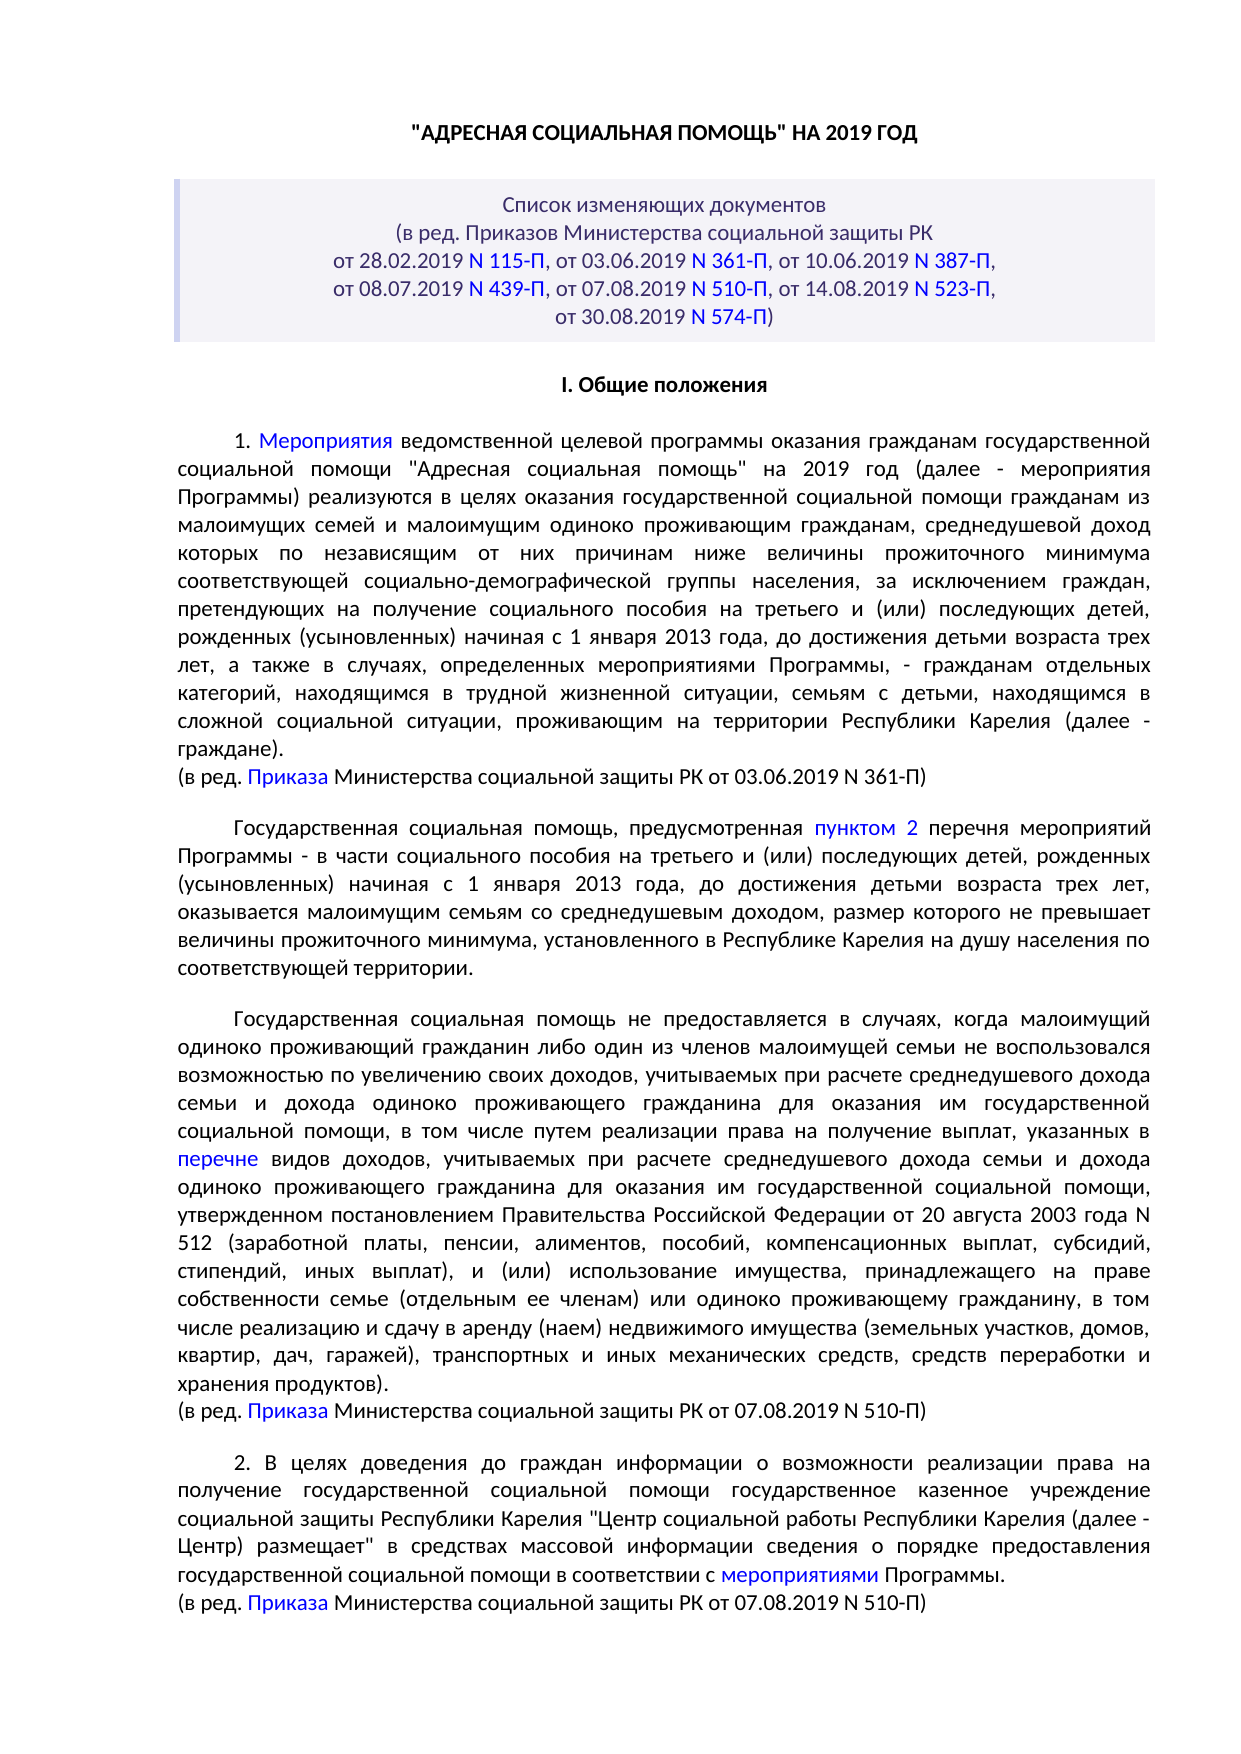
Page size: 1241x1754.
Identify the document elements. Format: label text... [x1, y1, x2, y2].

text Государственная социальная помощь, предусмотренная пунктом 2 перечня мероприятий Программы - в части социального пособия на третьего и (или) последующих детей, рожденных (усыновленных) начиная с 1 января 2013 года, до достижения детьми возраста трех лет, оказывается малоимущим семьям со среднедушевым доходом, размер которого не превышает величины прожиточного минимума, установленного в Республике Карелия на душу населения по соответствующей территории. [177, 813, 1152, 981]
title I. Общие положения [177, 370, 1152, 398]
text 1. Мероприятия ведомственной целевой программы оказания гражданам государственной социальной помощи "Адресная социальная помощь" на 2019 год (далее - мероприятия Программы) реализуются в целях оказания государственной социальной помощи гражданам из малоимущих семей и малоимущим одиноко проживающим гражданам, среднедушевой доход которых по независящим от них причинам ниже величины прожиточного минимума соответствующей социально-демографической группы населения, за исключением граждан, претендующих на получение социального пособия на третьего и (или) последующих детей, рожденных (усыновленных) начиная с 1 января 2013 года, до достижения детьми возраста трех лет, а также в случаях, определенных мероприятиями Программы, - гражданам отдельных категорий, находящимся в трудной жизненной ситуации, семьям с детьми, находящимся в сложной социальной ситуации, проживающим на территории Республики Карелия (далее - граждане). [177, 426, 1152, 762]
title "АДРЕСНАЯ СОЦИАЛЬНАЯ ПОМОЩЬ" НА 2019 ГОД [177, 118, 1152, 146]
table_header Список изменяющих документов (в ред. Приказов Министерства социальной защиты РК от 28.02.2019 N 115-П, от 03.06.2019 N 361-П, от 10.06.2019 N 387-П, от 08.07.2019 N 439-П, от 07.08.2019 N 510-П, от 14.08.2019 N 523-П, от 30.08.2019 N 574-П) [180, 179, 1149, 342]
text (в ред. Приказа Министерства социальной защиты РК от 03.06.2019 N 361-П) [177, 762, 1152, 790]
text 2. В целях доведения до граждан информации о возможности реализации права на получение государственной социальной помощи государственное казенное учреждение социальной защиты Республики Карелия "Центр социальной работы Республики Карелия (далее - Центр) размещает" в средствах массовой информации сведения о порядке предоставления государственной социальной помощи в соответствии с мероприятиями Программы. [177, 1448, 1152, 1588]
text (в ред. Приказа Министерства социальной защиты РК от 07.08.2019 N 510-П) [177, 1588, 1152, 1616]
text (в ред. Приказа Министерства социальной защиты РК от 07.08.2019 N 510-П) [177, 1397, 1152, 1425]
text Государственная социальная помощь не предоставляется в случаях, когда малоимущий одиноко проживающий гражданин либо один из членов малоимущей семьи не воспользовался возможностью по увеличению своих доходов, учитываемых при расчете среднедушевого дохода семьи и дохода одиноко проживающего гражданина для оказания им государственной социальной помощи, в том числе путем реализации права на получение выплат, указанных в перечне видов доходов, учитываемых при расчете среднедушевого дохода семьи и дохода одиноко проживающего гражданина для оказания им государственной социальной помощи, утвержденном постановлением Правительства Российской Федерации от 20 августа 2003 года N 512 (заработной платы, пенсии, алиментов, пособий, компенсационных выплат, субсидий, стипендий, иных выплат), и (или) использование имущества, принадлежащего на праве собственности семье (отдельным ее членам) или одиноко проживающему гражданину, в том числе реализацию и сдачу в аренду (наем) недвижимого имущества (земельных участков, домов, квартир, дач, гаражей), транспортных и иных механических средств, средств переработки и хранения продуктов). [177, 1004, 1152, 1397]
